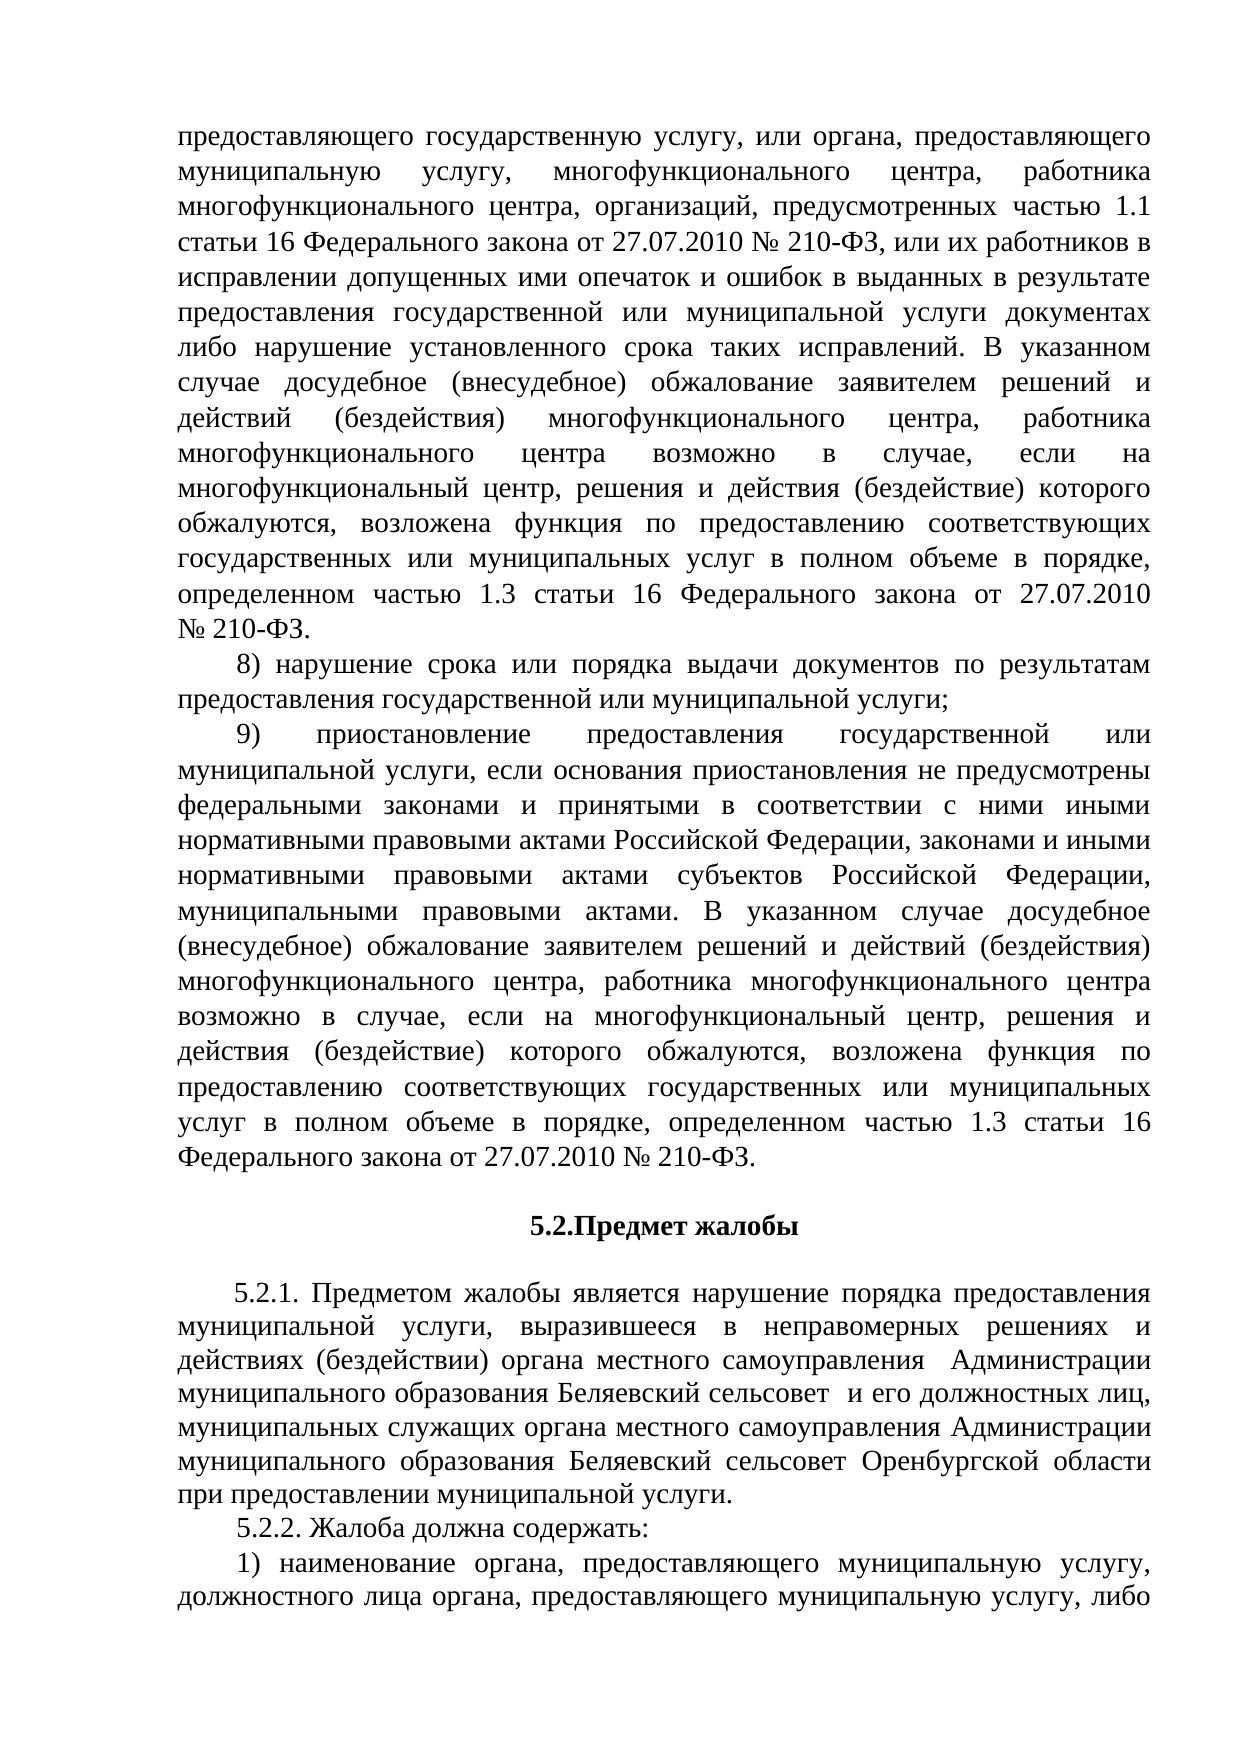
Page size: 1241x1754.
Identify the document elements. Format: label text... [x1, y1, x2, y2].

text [177, 118, 1152, 644]
text 5.2.Предмет жалобы [177, 1208, 1152, 1241]
text 5.2.1. Предметом жалобы является нарушение порядка предоставления муниципальной услуги, выразившееся в неправомерных решениях и действиях (бездействии) органа местного самоуправления Администрации муниципального образования Беляевский сельсовет и его должностных лиц, муниципальных служащих органа местного самоуправления Администрации муниципального образования Беляевский сельсовет Оренбургской области при предоставлении муниципальной услуги. [177, 1275, 1152, 1510]
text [177, 1545, 1152, 1612]
text 5.2.2. Жалоба должна содержать: [177, 1510, 1152, 1543]
text 9) приостановление предоставления государственной или муниципальной услуги, если основания приостановления не предусмотрены федеральными законами и принятыми в соответствии с ними иными нормативными правовыми актами Российской Федерации, законами и иными нормативными правовыми актами субъектов Российской Федерации, муниципальными правовыми актами. В указанном случае досудебное (внесудебное) обжалование заявителем решений и действий (бездействия) многофункционального центра, работника многофункционального центра возможно в случае, если на многофункциональный центр, решения и действия (бездействие) которого обжалуются, возложена функция по предоставлению соответствующих государственных или муниципальных услуг в полном объеме в порядке, определенном частью 1.3 статьи 16 Федерального закона от 27.07.2010 № 210-ФЗ. [177, 717, 1152, 1173]
text 8) нарушение срока или порядка выдачи документов по результатам предоставления государственной или муниципальной услуги; [177, 646, 1152, 715]
